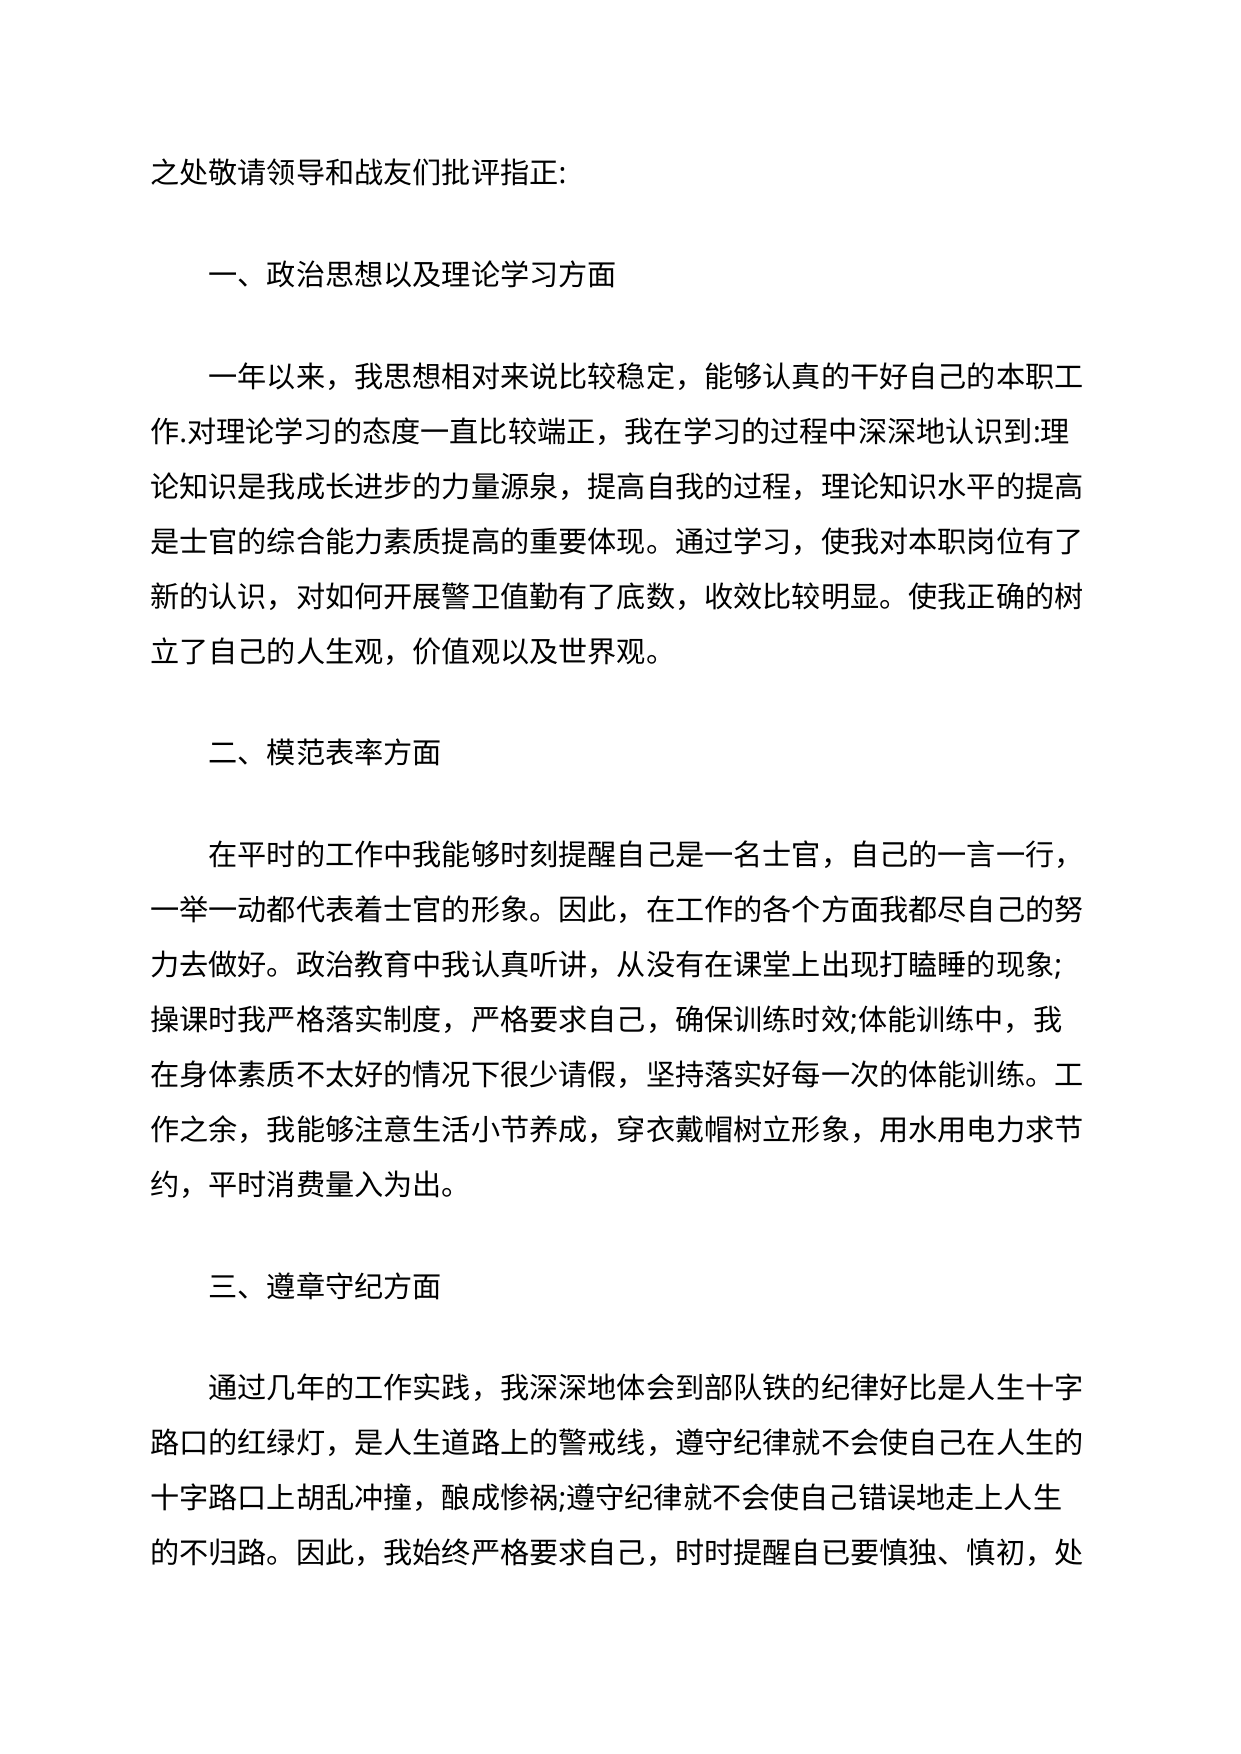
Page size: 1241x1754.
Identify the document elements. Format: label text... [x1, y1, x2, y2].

text 一、政治思想以及理论学习方面 [150, 252, 1090, 294]
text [150, 1365, 1090, 1572]
text 一年以来，我思想相对来说比较稳定，能够认真的干好自己的本职工作.对理论学习的态度一直比较端正，我在学习的过程中深深地认识到:理论知识是我成长进步的力量源泉，提高自我的过程，理论知识水平的提高是士官的综合能力素质提高的重要体现。通过学习，使我对本职岗位有了新的认识，对如何开展警卫值勤有了底数，收效比较明显。使我正确的树立了自己的人生观，价值观以及世界观。 [150, 354, 1090, 671]
text 在平时的工作中我能够时刻提醒自己是一名士官，自己的一言一行，一举一动都代表着士官的形象。因此，在工作的各个方面我都尽自己的努力去做好。政治教育中我认真听讲，从没有在课堂上出现打瞌睡的现象;操课时我严格落实制度，严格要求自己，确保训练时效;体能训练中，我在身体素质不太好的情况下很少请假，坚持落实好每一次的体能训练。工作之余，我能够注意生活小节养成，穿衣戴帽树立形象，用水用电力求节约，平时消费量入为出。 [150, 832, 1090, 1204]
text 三、遵章守纪方面 [150, 1263, 1090, 1306]
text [150, 150, 1090, 192]
text 二、模范表率方面 [150, 730, 1090, 772]
